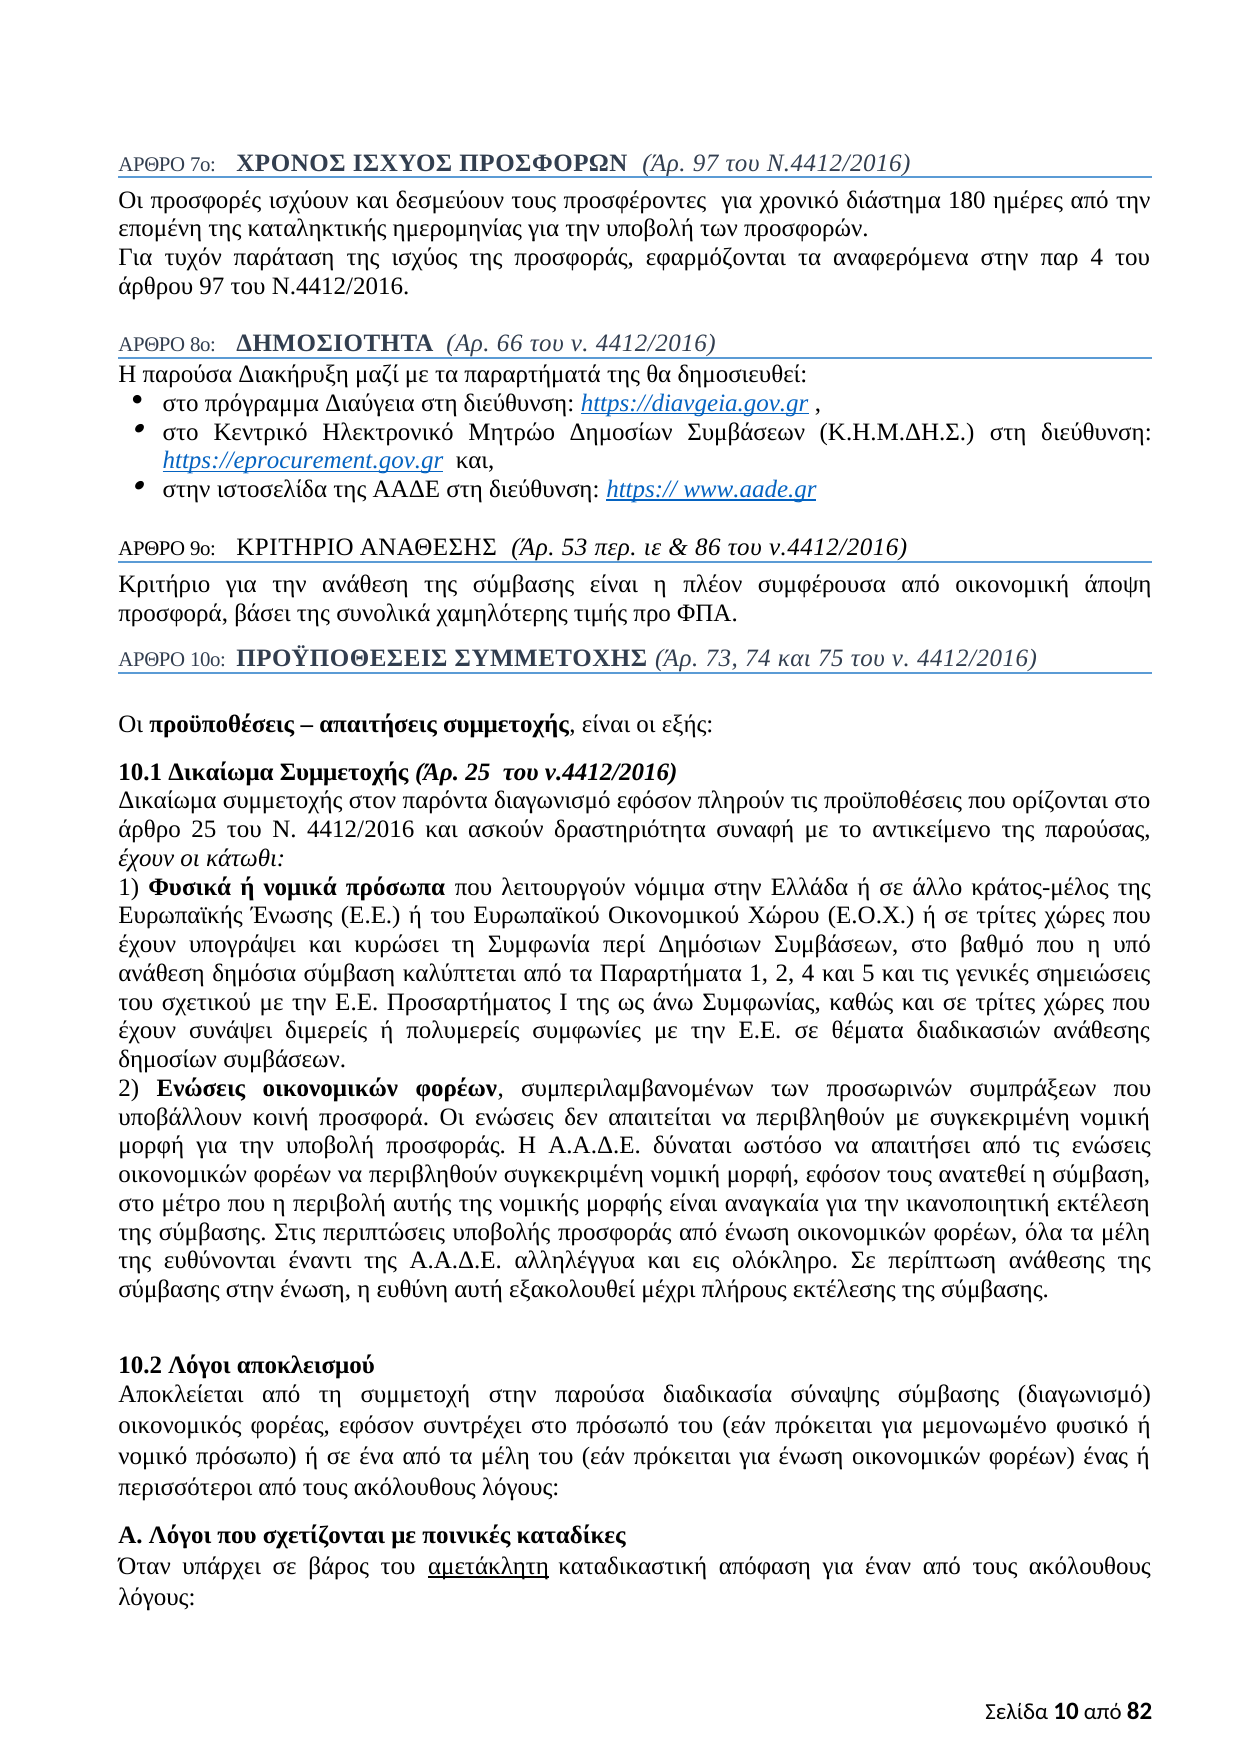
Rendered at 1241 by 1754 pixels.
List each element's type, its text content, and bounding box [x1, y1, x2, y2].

list στο Κεντρικό Ηλεκτρονικό Μητρώο Δημοσίων Συμβάσεων (Κ.Η.Μ.ΔΗ.Σ.) στη διεύθυνση: https://eprocurement.gov.gr και, [133, 417, 1152, 474]
text 10.2 Λόγοι αποκλεισμού [118, 1351, 1152, 1379]
text Κριτήριο για την ανάθεση της σύμβασης είναι η πλέον συμφέρουσα από οικονομική άποψη προσφορά, βάσει της συνολικά χαμηλότερης τιμής προ ΦΠΑ. [118, 569, 1152, 626]
text Α. Λόγοι που σχετίζονται με ποινικές καταδίκες [118, 1520, 1152, 1549]
text Δικαίωμα συμμετοχής στον παρόντα διαγωνισμό εφόσον πληρούν τις προϋποθέσεις που ορίζονται στο άρθρο 25 του Ν. 4412/2016 και ασκούν δραστηριότητα συναφή με το αντικείμενο της παρούσας, έχουν οι κάτωθι: [118, 785, 1152, 872]
text Οι προσφορές ισχύουν και δεσμεύουν τους προσφέροντες για χρονικό διάστημα 180 ημέρες από την επομένη της καταληκτικής ημερομηνίας για την υποβολή των προσφορών. [118, 185, 1152, 242]
text Όταν υπάρχει σε βάρος του αμετάκλητη καταδικαστική απόφαση για έναν από τους ακόλουθους λόγους: [118, 1551, 1152, 1611]
list στο πρόγραμμα Διαύγεια στη διεύθυνση: https://diavgeia.gov.gr , [133, 388, 1152, 417]
text 10.1 Δικαίωμα Συμμετοχής (Άρ. 25 του ν.4412/2016) [118, 757, 1152, 785]
text Η παρούσα Διακήρυξη μαζί με τα παραρτήματά της θα δημοσιευθεί: [118, 359, 1152, 388]
text 1) Φυσικά ή νομικά πρόσωπα που λειτουργούν νόμιμα στην Ελλάδα ή σε άλλο κράτος-μέλος της Ευρωπαϊκής Ένωσης (Ε.Ε.) ή του Ευρωπαϊκού Οικονομικού Χώρου (Ε.Ο.Χ.) ή σε τρίτες χώρες που έχουν υπογράψει και κυρώσει τη Συμφωνία περί Δημόσιων Συμβάσεων, στο βαθμό που η υπό ανάθεση δημόσια σύμβαση καλύπτεται από τα Παραρτήματα 1, 2, 4 και 5 και τις γενικές σημειώσεις του σχετικού με την Ε.Ε. Προσαρτήματος I της ως άνω Συμφωνίας, καθώς και σε τρίτες χώρες που έχουν συνάψει διμερείς ή πολυμερείς συμφωνίες με την Ε.Ε. σε θέματα διαδικασιών ανάθεσης δημοσίων συμβάσεων. [118, 872, 1152, 1073]
text Αποκλείεται από τη συμμετοχή στην παρούσα διαδικασία σύναψης σύμβασης (διαγωνισμό) οικονομικός φορέας, εφόσον συντρέχει στο πρόσωπό του (εάν πρόκειται για μεμονωμένο φυσικό ή νομικό πρόσωπο) ή σε ένα από τα μέλη του (εάν πρόκειται για ένωση οικονομικών φορέων) ένας ή περισσότεροι από τους ακόλουθους λόγους: [118, 1379, 1152, 1501]
subtitle ΧΡΟΝΟΣ ΙΣΧΥΟΣ ΠΡΟΣΦΟΡΩΝ (Άρ. 97 του Ν.4412/2016) [118, 148, 1152, 176]
subtitle ΔΗΜΟΣΙΟΤΗΤΑ (Αρ. 66 του ν. 4412/2016) [118, 328, 1152, 357]
subtitle ΠΡΟΫΠΟΘΕΣΕΙΣ ΣΥΜΜΕΤΟΧΗΣ (Άρ. 73, 74 και 75 του ν. 4412/2016) [118, 643, 1152, 672]
subtitle ΚΡΙΤΗΡΙΟ ΑΝΑΘΕΣΗΣ (Άρ. 53 περ. ιε & 86 του ν.4412/2016) [118, 532, 1152, 561]
list στην ιστοσελίδα της ΑΑΔΕ στη διεύθυνση: https:// www.aade.gr [133, 474, 1152, 503]
text Για τυχόν παράταση της ισχύος της προσφοράς, εφαρμόζονται τα αναφερόμενα στην παρ 4 του άρθρου 97 του Ν.4412/2016. [118, 242, 1152, 300]
text Οι προϋποθέσεις – απαιτήσεις συμμετοχής, είναι οι εξής: [118, 709, 1152, 738]
text 2) Ενώσεις οικονομικών φορέων, συμπεριλαμβανομένων των προσωρινών συμπράξεων που υποβάλλουν κοινή προσφορά. Οι ενώσεις δεν απαιτείται να περιβληθούν με συγκεκριμένη νομική μορφή για την υποβολή προσφοράς. Η Α.Α.Δ.Ε. δύναται ωστόσο να απαιτήσει από τις ενώσεις οικονομικών φορέων να περιβληθούν συγκεκριμένη νομική μορφή, εφόσον τους ανατεθεί η σύμβαση, στο μέτρο που η περιβολή αυτής της νομικής μορφής είναι αναγκαία για την ικανοποιητική εκτέλεση της σύμβασης. Στις περιπτώσεις υποβολής προσφοράς από ένωση οικονομικών φορέων, όλα τα μέλη της ευθύνονται έναντι της Α.Α.Δ.Ε. αλληλέγγυα και εις ολόκληρο. Σε περίπτωση ανάθεσης της σύμβασης στην ένωση, η ευθύνη αυτή εξακολουθεί μέχρι πλήρους εκτέλεσης της σύμβασης. [118, 1073, 1152, 1303]
